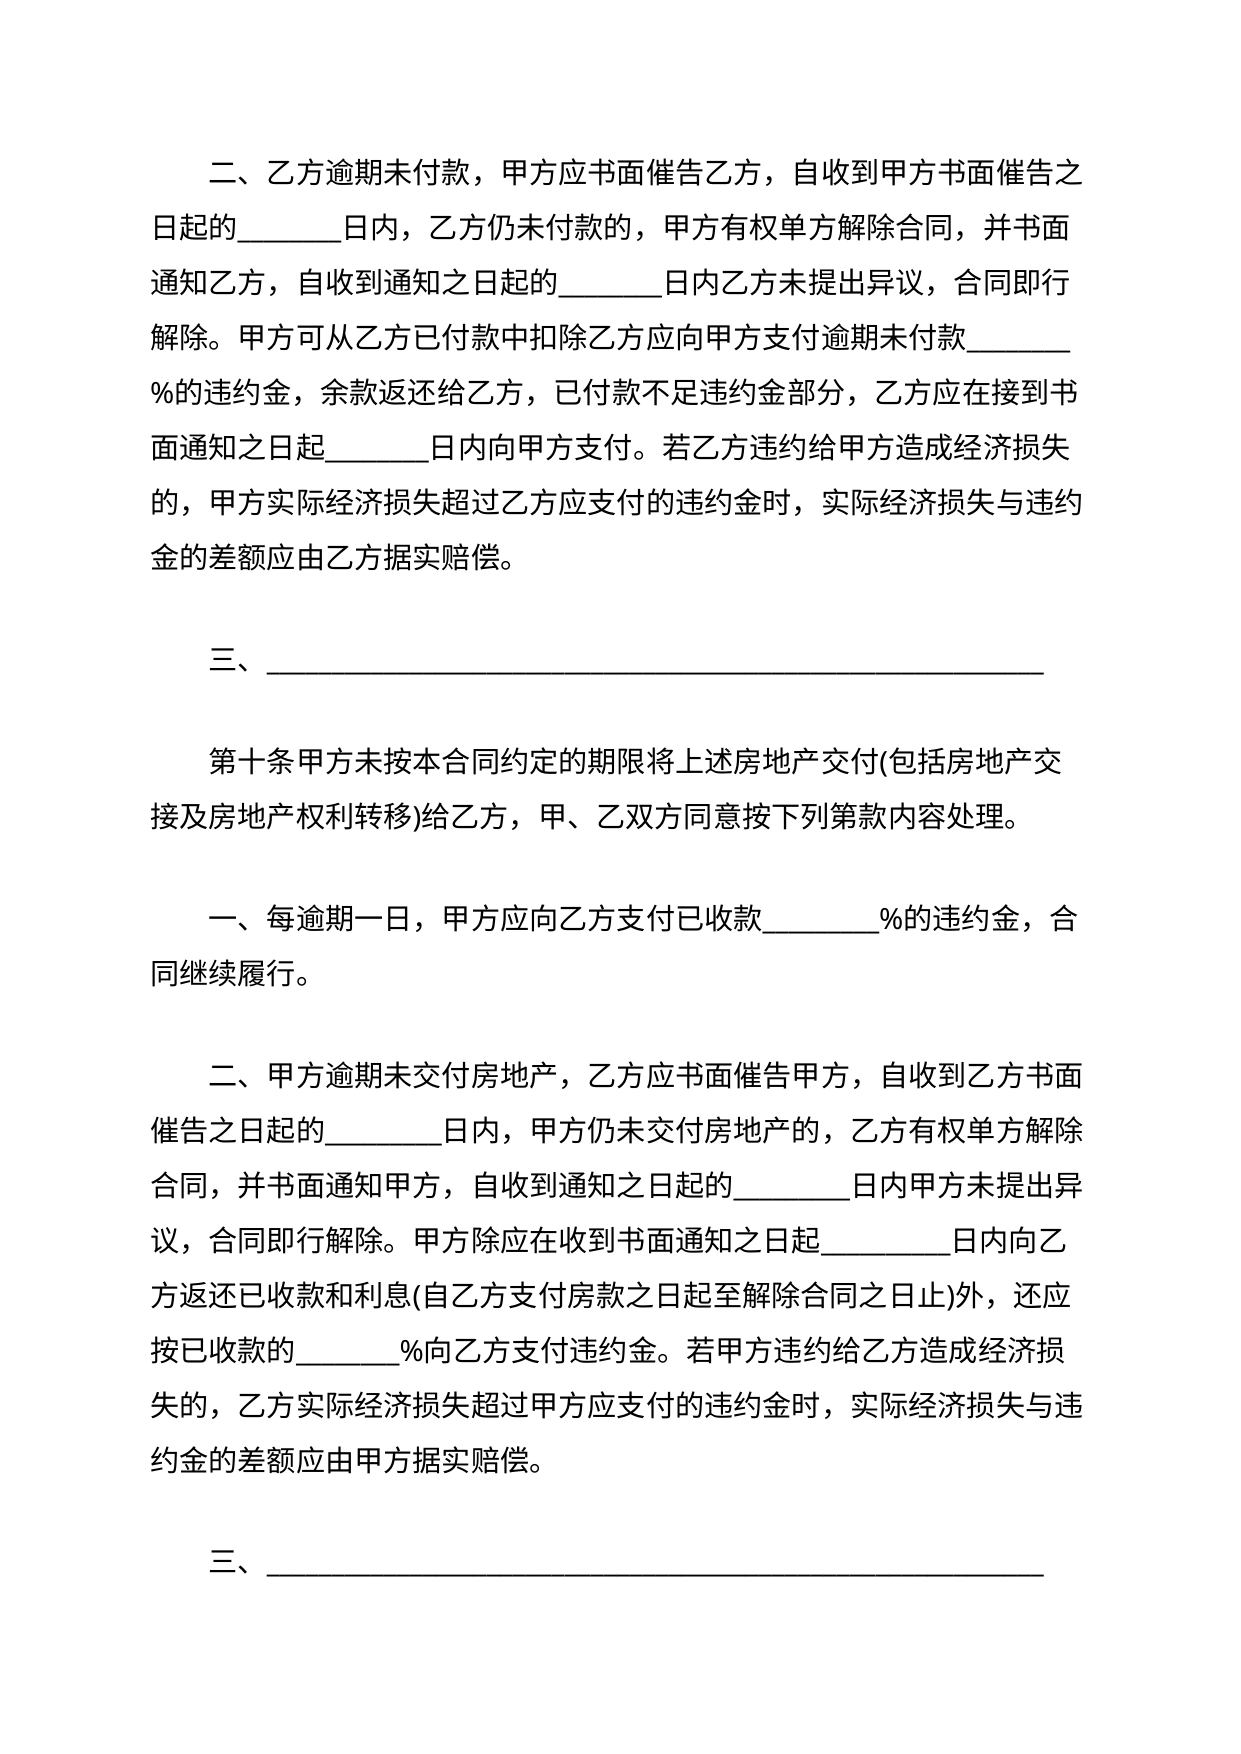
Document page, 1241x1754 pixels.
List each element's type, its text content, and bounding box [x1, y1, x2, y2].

text 第十条甲方未按本合同约定的期限将上述房地产交付(包括房地产交接及房地产权利转移)给乙方，甲、乙双方同意按下列第款内容处理。 [150, 738, 1090, 836]
text 一、每逾期一日，甲方应向乙方支付已收款_________%的违约金，合同继续履行。 [150, 896, 1090, 993]
text 三、____________________________________________________________ [150, 1539, 1090, 1581]
text 二、乙方逾期未付款，甲方应书面催告乙方，自收到甲方书面催告之日起的________日内，乙方仍未付款的，甲方有权单方解除合同，并书面通知乙方，自收到通知之日起的________日内乙方未提出异议，合同即行解除。甲方可从乙方已付款中扣除乙方应向甲方支付逾期未付款________%的违约金，余款返还给乙方，已付款不足违约金部分，乙方应在接到书面通知之日起________日内向甲方支付。若乙方违约给甲方造成经济损失的，甲方实际经济损失超过乙方应支付的违约金时，实际经济损失与违约金的差额应由乙方据实赔偿。 [150, 150, 1090, 577]
text 三、____________________________________________________________ [150, 637, 1090, 679]
text 二、甲方逾期未交付房地产，乙方应书面催告甲方，自收到乙方书面催告之日起的_________日内，甲方仍未交付房地产的，乙方有权单方解除合同，并书面通知甲方，自收到通知之日起的_________日内甲方未提出异议，合同即行解除。甲方除应在收到书面通知之日起__________日内向乙方返还已收款和利息(自乙方支付房款之日起至解除合同之日止)外，还应按已收款的________%向乙方支付违约金。若甲方违约给乙方造成经济损失的，乙方实际经济损失超过甲方应支付的违约金时，实际经济损失与违约金的差额应由甲方据实赔偿。 [150, 1052, 1090, 1479]
